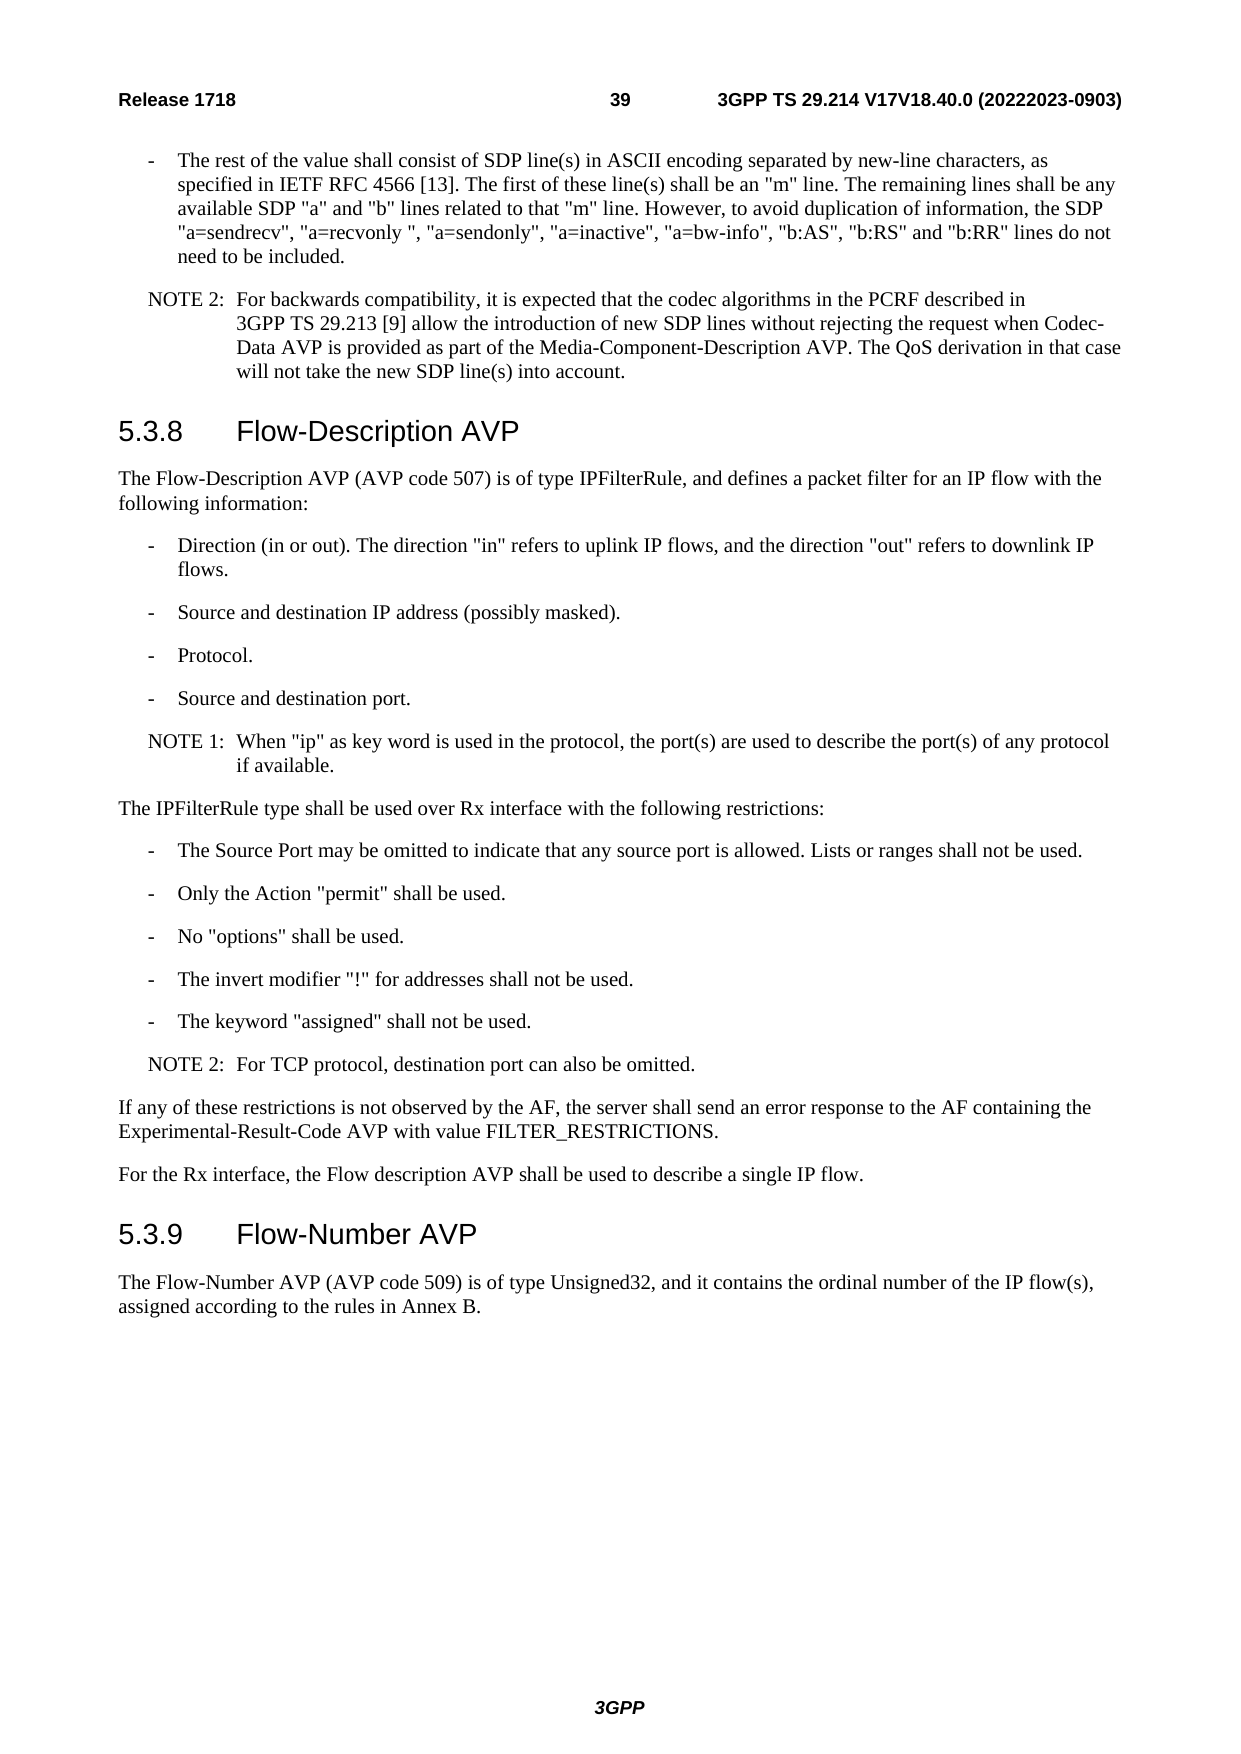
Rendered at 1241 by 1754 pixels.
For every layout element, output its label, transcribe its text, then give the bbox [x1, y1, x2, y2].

text NOTE 2: For TCP protocol, destination port can also be omitted. [148, 1052, 1122, 1076]
text The Flow-Description AVP (AVP code 507) is of type IPFilterRule, and defines a packet filter for an IP flow with the following information: [118, 466, 1122, 514]
text If any of these restrictions is not observed by the AF, the server shall send an error response to the AF containing the Experimental-Result-Code AVP with value FILTER_RESTRICTIONS. [118, 1095, 1122, 1143]
text - Source and destination IP address (possibly masked). [148, 600, 1122, 624]
text - Source and destination port. [148, 686, 1122, 710]
text - The may be omitted to indicate that any source port is allowed. Lists or ranges shall not be used. [148, 838, 1122, 862]
text - Protocol. [148, 643, 1122, 667]
text NOTE 1: When "ip" as key word is used in the protocol, the port(s) are used to describe the port(s) of any protocol if available. [148, 728, 1122, 777]
text NOTE 2: For backwards compatibility, it is expected that the codec algorithms in the PCRF described in 3GPP TS 29.213 [9] allow the introduction of new SDP lines without rejecting the request when Codec-Data AVP is provided as part of the Media-Component-Description AVP. The QoS derivation in that case will not take the new SDP line(s) into account. [148, 287, 1122, 383]
text - The rest of the value shall consist of SDP line(s) in ASCII encoding separated by new-line characters, as specified in IETF RFC 4566 [13]. The first of these line(s) shall be an "m" line. The remaining lines shall be any available SDP "a" and "b" lines related to that "m" line. However, to avoid duplication of information, the SDP "a=sendrecv", "a=recvonly ", "a=sendonly", "a=inactive", "a=bw-info", "b:AS", "b:RS" and "b:RR" lines do not need to be included. [148, 147, 1122, 268]
text The IPFilterRule type shall be used over Rx interface with the following restrictions: [118, 795, 1122, 819]
text - The keyword "assigned" shall not be used. [148, 1009, 1122, 1033]
subtitle 5.3.9 Flow-Number AVP [118, 1217, 1122, 1251]
text - The invert modifier "!" for addresses shall not be used. [148, 967, 1122, 991]
text - Direction (in or out). The direction "in" refers to uplink IP flows, and the direction "out" refers to downlink IP flows. [148, 533, 1122, 581]
text - Only the Action "permit" shall be used. [148, 881, 1122, 905]
subtitle 5.3.8 Flow-Description AVP [118, 414, 1122, 448]
text - No "options" shall be used. [148, 924, 1122, 948]
text The Flow-Number AVP (AVP code 509) is of type Unsigned32, and it contains the ordinal number of the IP flow(s), assigned according to the rules in Annex B. [118, 1269, 1122, 1318]
text For the Rx interface, the Flow description AVP shall be used to describe a single IP flow. [118, 1162, 1122, 1186]
